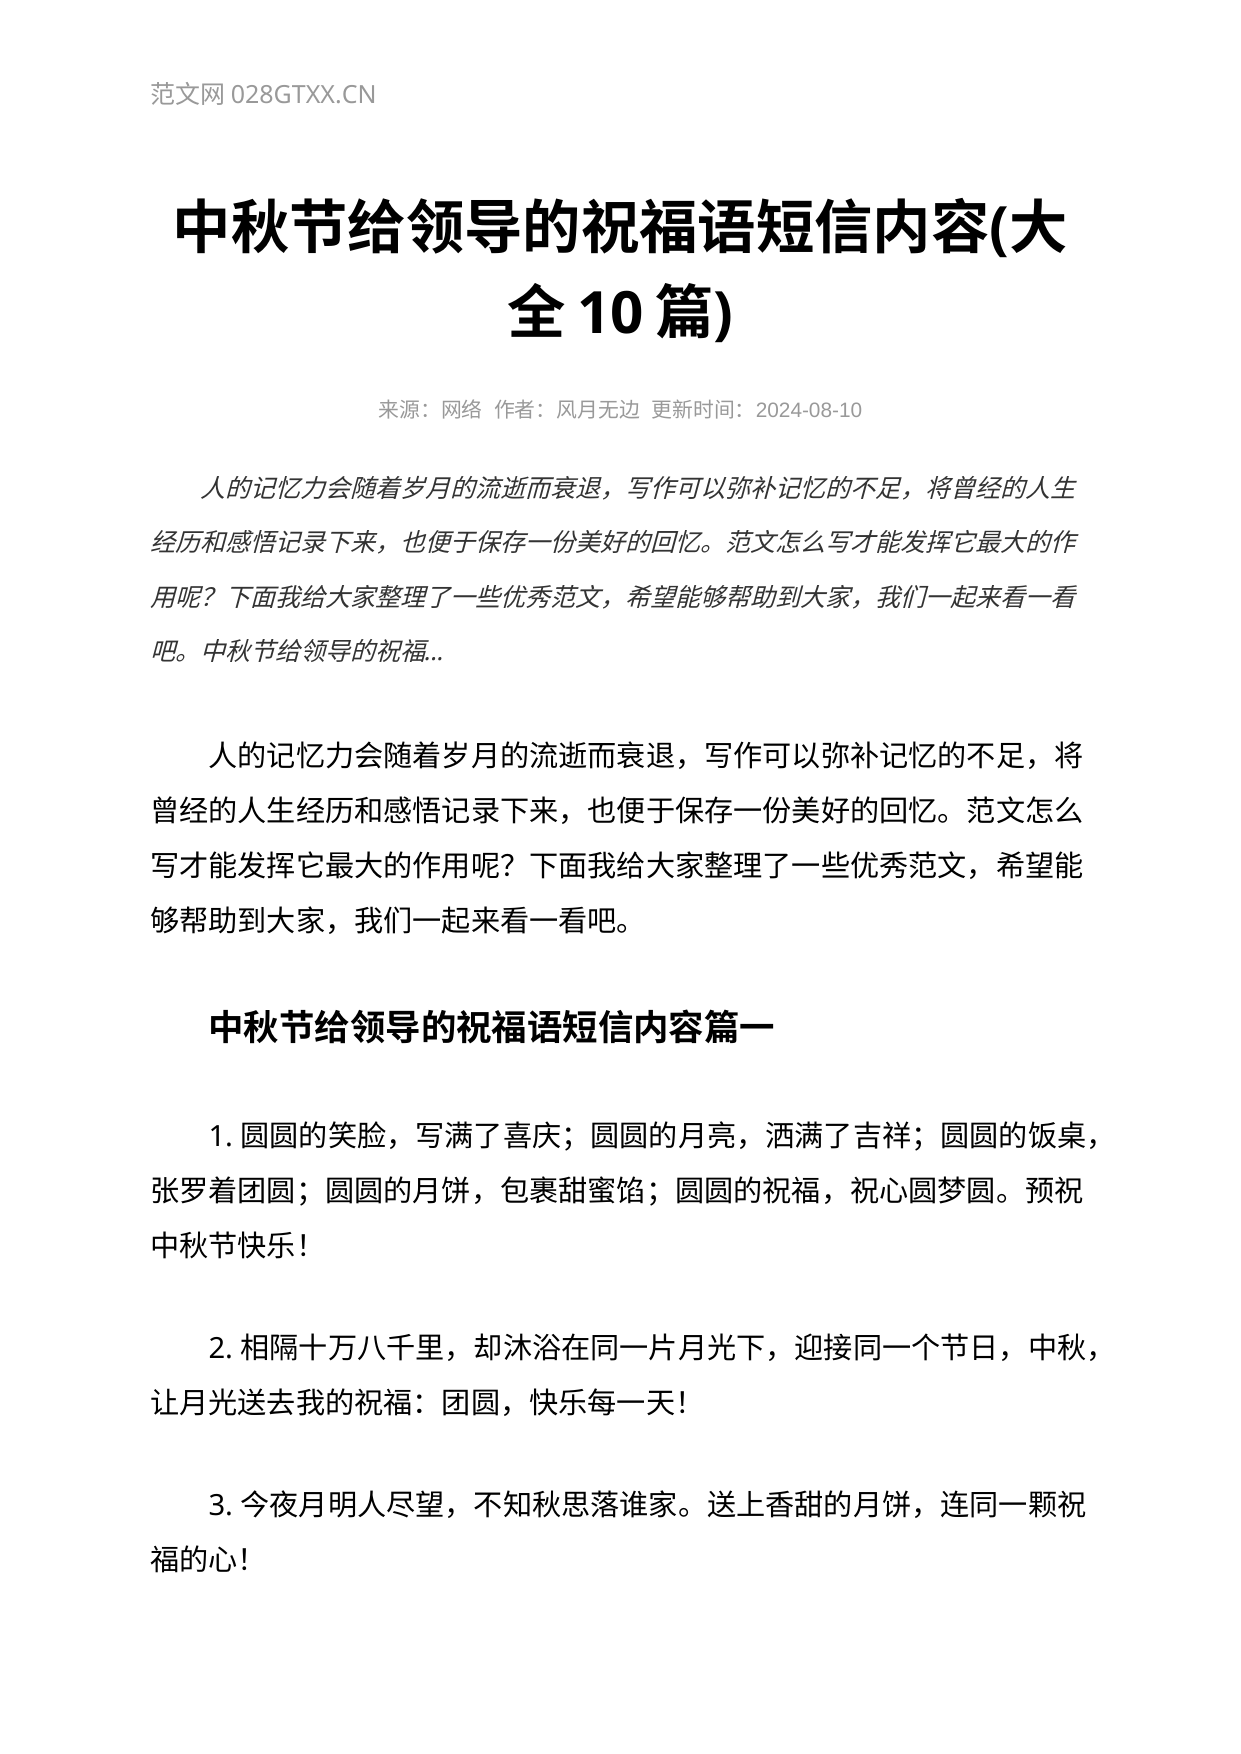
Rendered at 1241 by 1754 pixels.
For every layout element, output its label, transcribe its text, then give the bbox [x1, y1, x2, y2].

text 中秋节给领导的祝福语短信内容篇一 [150, 999, 1090, 1051]
text 1. 圆圆的笑脸，写满了喜庆；圆圆的月亮，洒满了吉祥；圆圆的饭桌，张罗着团圆；圆圆的月饼，包裹甜蜜馅；圆圆的祝福，祝心圆梦圆。预祝中秋节快乐！ [150, 1113, 1090, 1265]
text 3. 今夜月明人尽望，不知秋思落谁家。送上香甜的月饼，连同一颗祝福的心！ [150, 1481, 1090, 1578]
subtitle 中秋节给领导的祝福语短信内容(大全10篇) [150, 181, 1090, 351]
text 人的记忆力会随着岁月的流逝而衰退，写作可以弥补记忆的不足，将曾经的人生经历和感悟记录下来，也便于保存一份美好的回忆。范文怎么写才能发挥它最大的作用呢？下面我给大家整理了一些优秀范文，希望能够帮助到大家，我们一起来看一看吧。 [150, 733, 1090, 940]
text 人的记忆力会随着岁月的流逝而衰退，写作可以弥补记忆的不足，将曾经的人生经历和感悟记录下来，也便于保存一份美好的回忆。范文怎么写才能发挥它最大的作用呢？下面我给大家整理了一些优秀范文，希望能够帮助到大家，我们一起来看一看吧。中秋节给领导的祝福... [150, 468, 1090, 668]
text 来源：网络 作者：风月无边 更新时间：2024-08-10 [150, 398, 1090, 422]
text 2. 相隔十万八千里，却沐浴在同一片月光下，迎接同一个节日，中秋，让月光送去我的祝福：团圆，快乐每一天！ [150, 1324, 1090, 1422]
